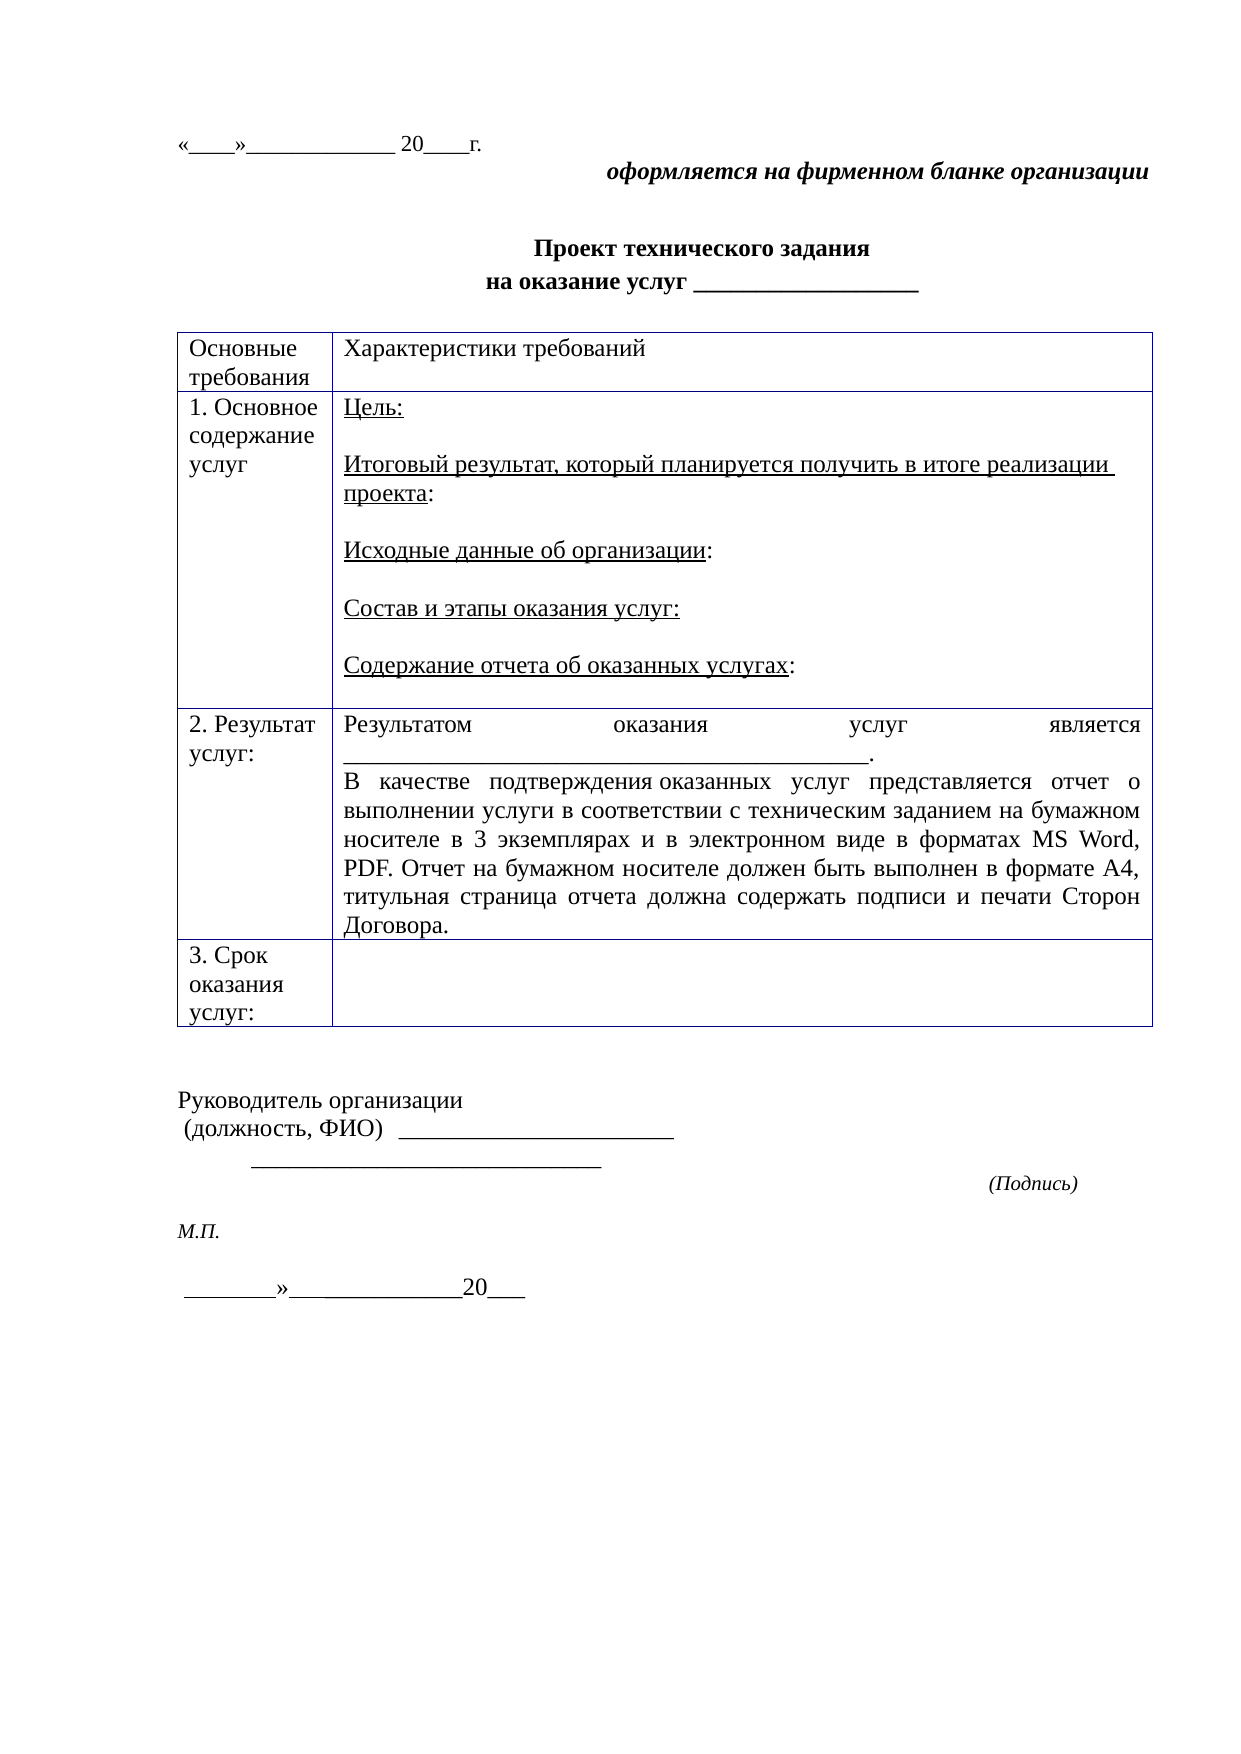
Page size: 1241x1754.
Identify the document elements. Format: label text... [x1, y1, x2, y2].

text (Подпись) М.П. [177, 1171, 1152, 1243]
text оформляется на фирменном бланке организации [177, 156, 1152, 185]
text Руководитель организации [177, 1085, 1152, 1113]
list на оказание услуг __________________ [252, 266, 1152, 295]
table_cell 1. Основное содержание услуг [178, 392, 332, 708]
text » ___________20___ [177, 1272, 1152, 1301]
table_cell [333, 940, 1152, 1026]
list Проект технического задания [252, 233, 1152, 262]
table_header Характеристики требований [333, 333, 1152, 391]
table_cell Результатом оказания услуг является __________________________________________. В качестве подтверждения оказанных услуг представляется отчет о выполнении услуги в соответствии с техническим заданием на бумажном носителе в 3 экземплярах и в электронном виде в форматах MS Word, PDF. Отчет на бумажном носителе должен быть выполнен в формате А4, титульная страница отчета должна содержать подписи и печати Сторон Договора. [333, 709, 1152, 939]
table_cell 3. Срок оказания услуг: [178, 940, 332, 1026]
table_header Основные требования [178, 333, 332, 391]
text (должность, ФИО) ______________________ ____________________________ [177, 1113, 1152, 1171]
text «____»_____________ 20____г. [177, 130, 1152, 156]
table_cell Цель: Итоговый результат, который планируется получить в итоге реализации проекта: Исходные данные об организации: Состав и этапы оказания услуг: Содержание отчета об оказанных услугах: [333, 392, 1152, 708]
table_cell 2. Результат услуг: [178, 709, 332, 939]
